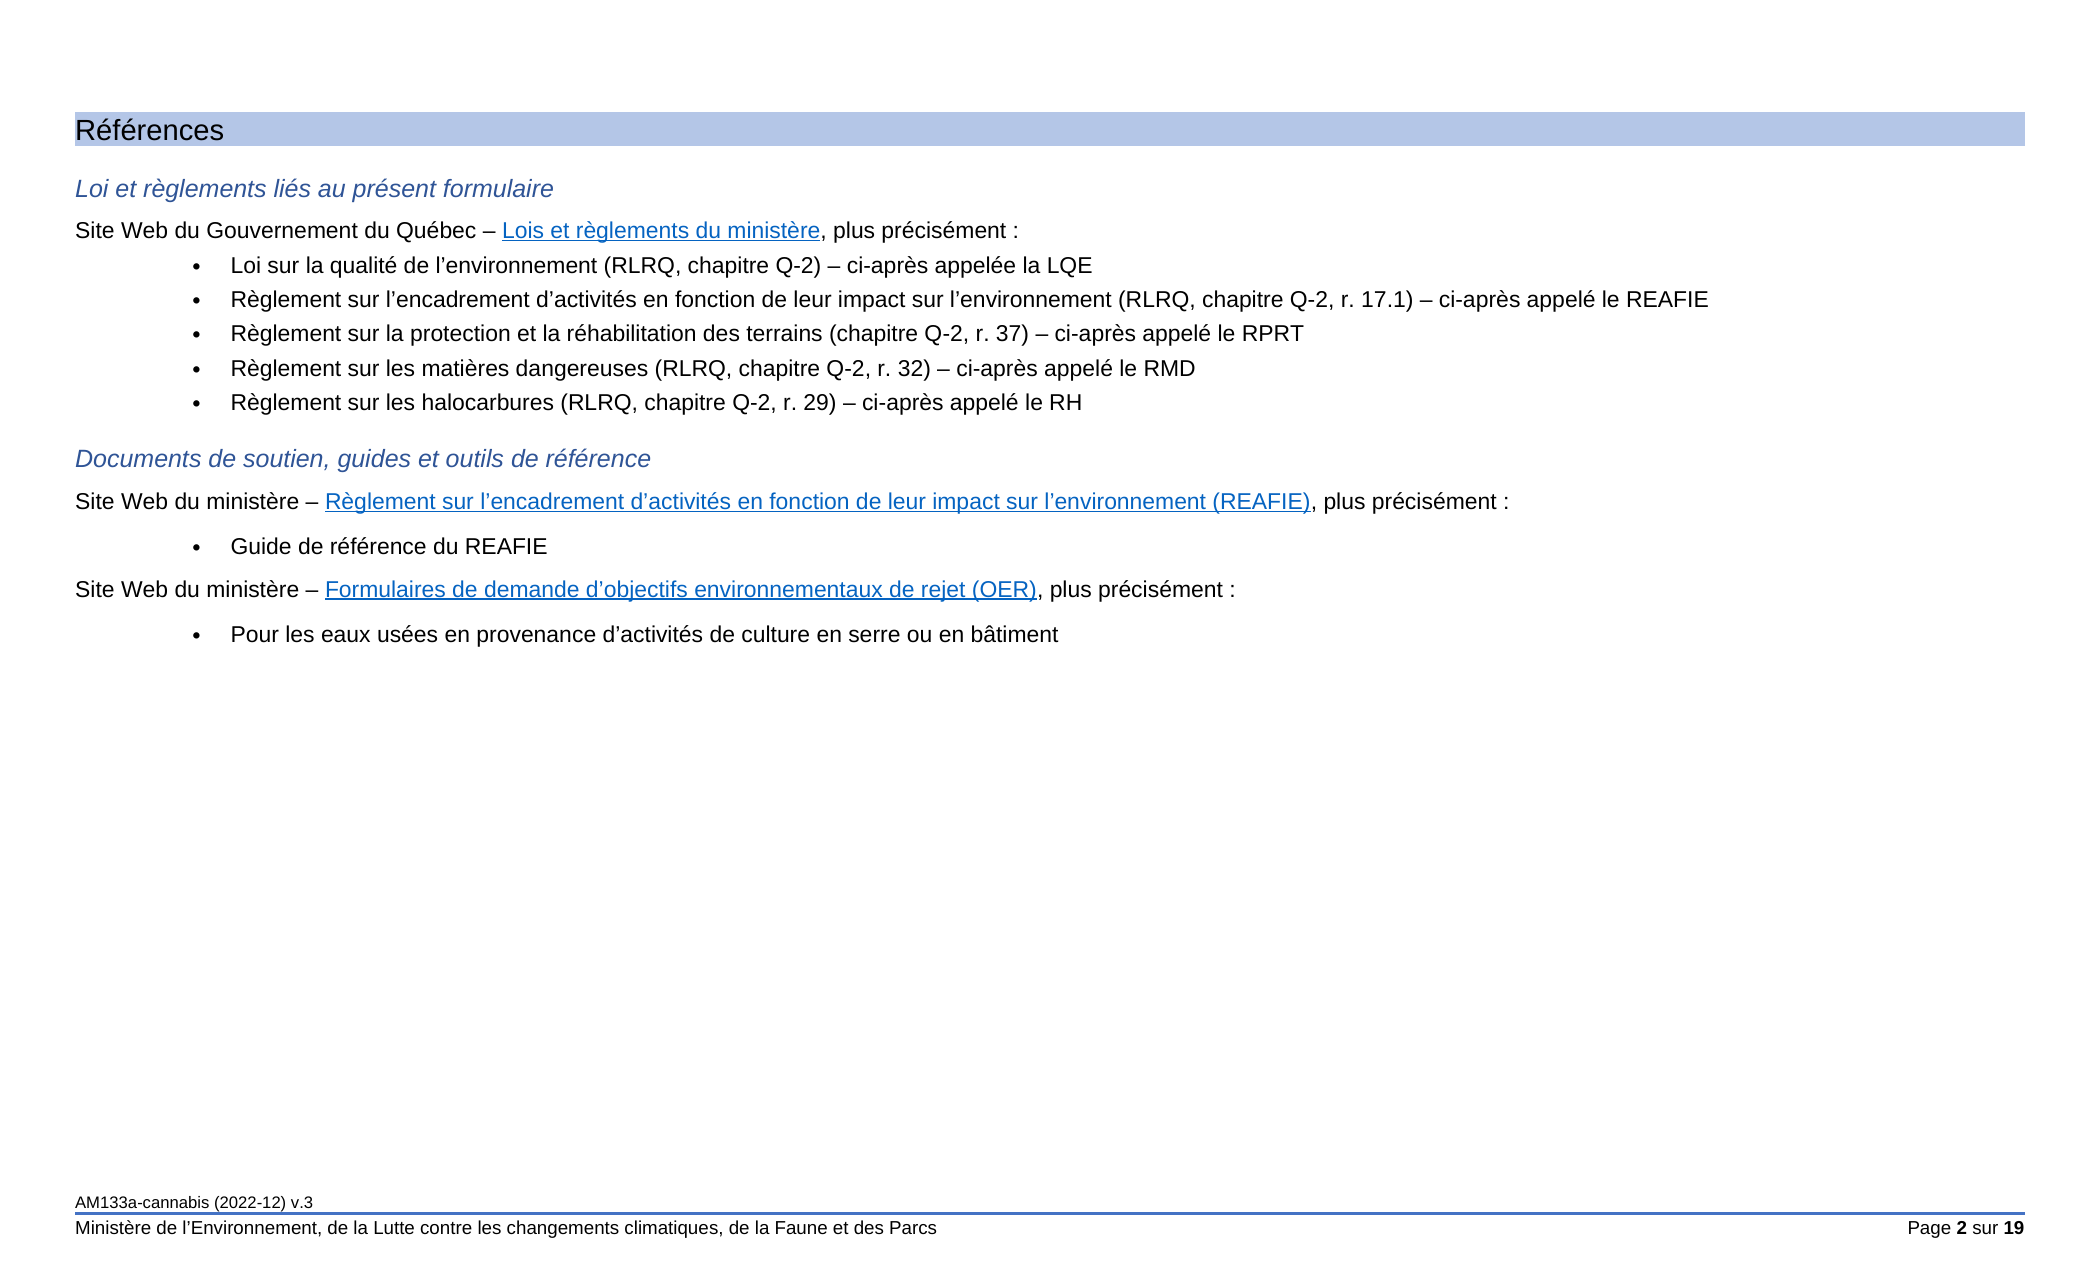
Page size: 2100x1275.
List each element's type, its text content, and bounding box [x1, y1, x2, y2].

list Règlement sur les matières dangereuses (RLRQ, chapitre Q-2, r. 32) – ci-après appelé le RMD [193, 355, 1848, 381]
text Site Web du ministère – Formulaires de demande d’objectifs environnementaux de rejet (OER), plus précisément : [75, 576, 2025, 602]
list Site Web du Gouvernement du Québec – Lois et règlements du ministère, plus précisément : [75, 217, 1848, 243]
list Pour les eaux usées en provenance d’activités de culture en serre ou en bâtiment [193, 621, 1848, 647]
text Documents de soutien, guides et outils de référence [75, 444, 2025, 473]
list Guide de référence du REAFIE [193, 533, 1848, 559]
list Règlement sur la protection et la réhabilitation des terrains (chapitre Q-2, r. 37) – ci-après appelé le RPRT [193, 320, 1848, 347]
list Règlement sur les halocarbures (RLRQ, chapitre Q-2, r. 29) – ci-après appelé le RH [193, 389, 1848, 415]
text Loi et règlements liés au présent formulaire [75, 174, 2025, 202]
text Références [75, 112, 2025, 146]
text Site Web du ministère – Règlement sur l’encadrement d’activités en fonction de leur impact sur l’environnement (REAFIE), plus précisément : [75, 488, 2025, 514]
list Loi sur la qualité de l’environnement (RLRQ, chapitre Q-2) – ci-après appelée la LQE [193, 252, 1848, 278]
list Règlement sur l’encadrement d’activités en fonction de leur impact sur l’environnement (RLRQ, chapitre Q-2, r. 17.1) – ci-après appelé le REAFIE [193, 286, 1848, 312]
